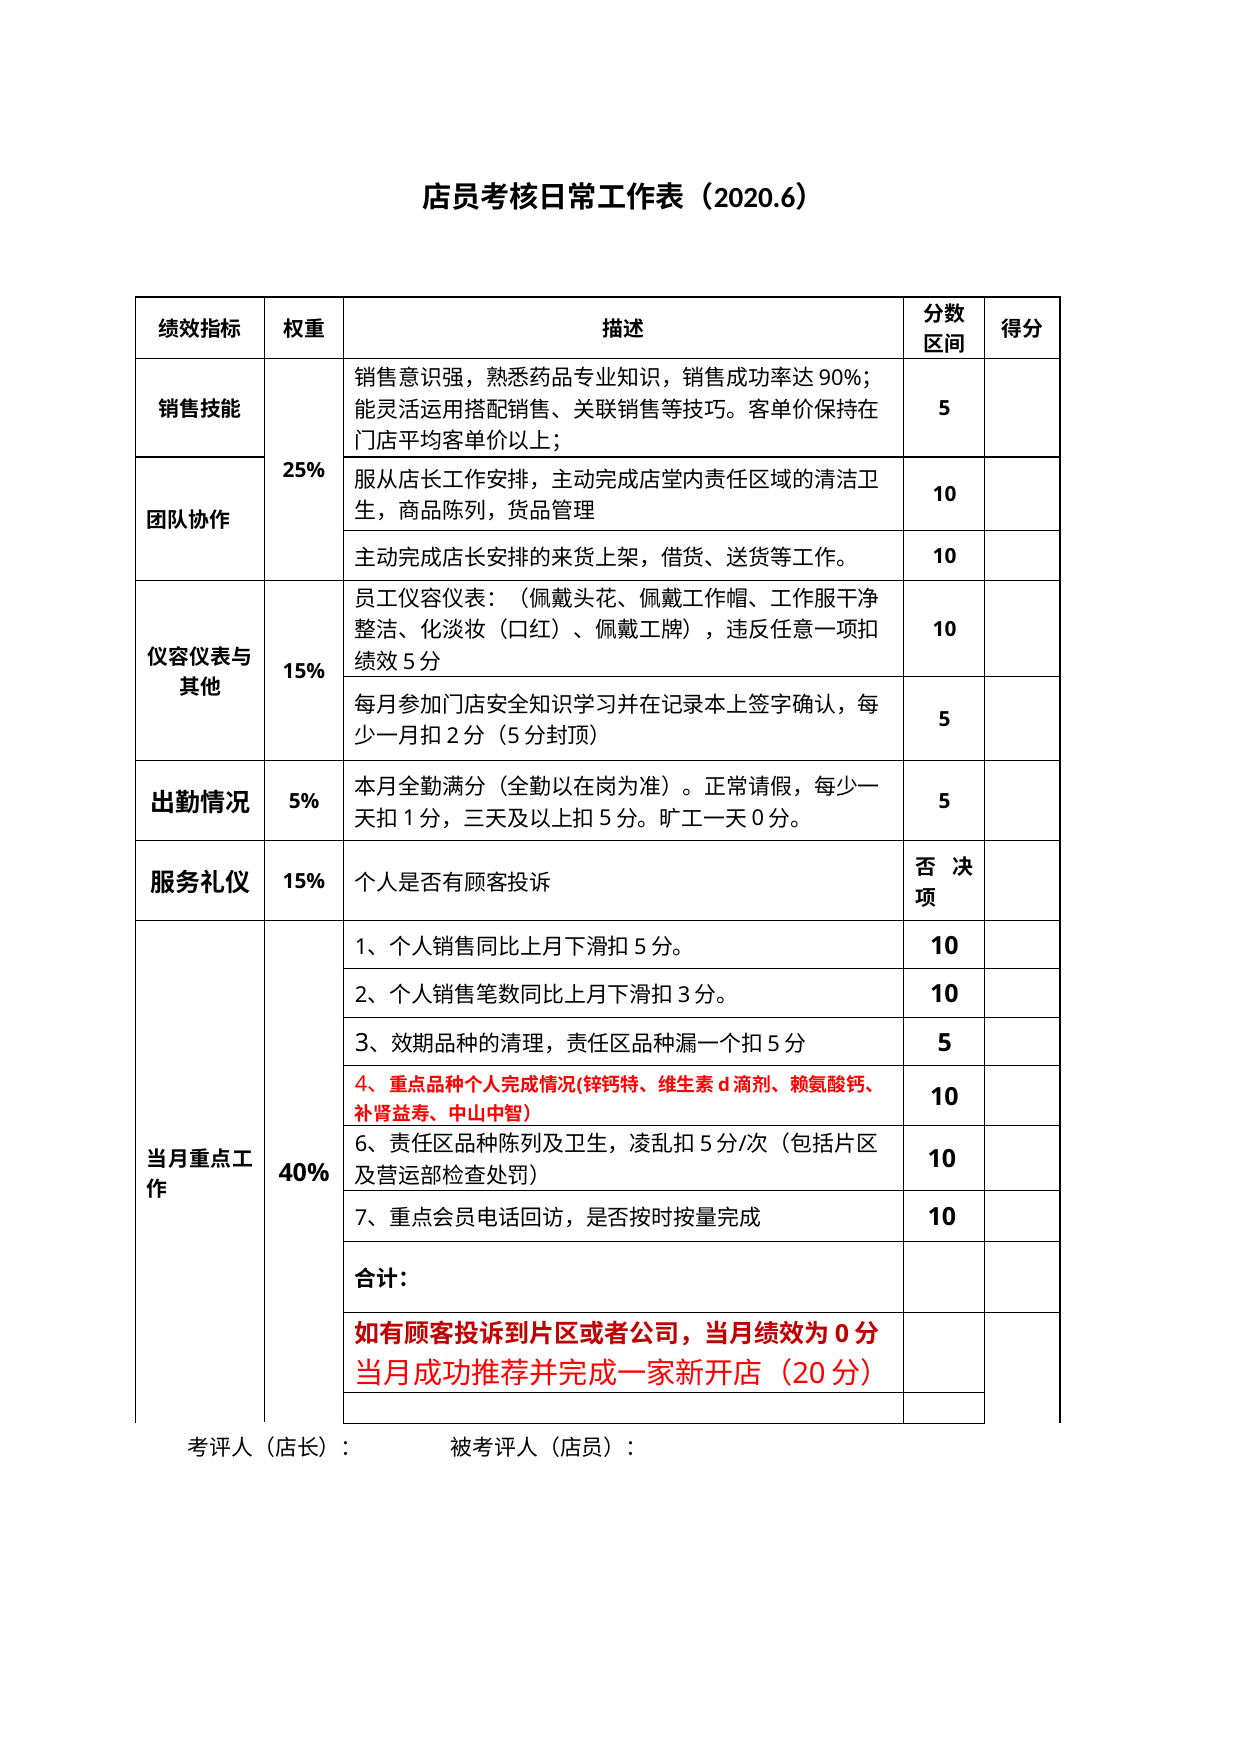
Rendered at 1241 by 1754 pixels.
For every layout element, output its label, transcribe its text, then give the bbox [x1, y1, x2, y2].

table_cell 15% [265, 581, 343, 760]
table_cell 10 [904, 1126, 984, 1190]
table_cell 3、效期品种的清理，责任区品种漏一个扣5分 [344, 1018, 903, 1065]
table_cell [985, 581, 1059, 676]
table_header 分数 区间 [904, 298, 984, 358]
table_cell 销售技能 [136, 359, 264, 456]
text 考评人（店长）： 被考评人（店员）： [187, 1423, 1053, 1462]
table_cell [904, 1393, 984, 1423]
text 店员考核日常工作表（2020.6） [187, 162, 1053, 227]
table_cell [985, 359, 1059, 456]
table_cell [985, 677, 1059, 760]
table_header 得分 [985, 298, 1059, 358]
table_cell [985, 761, 1059, 840]
table_cell 15% [265, 841, 343, 920]
table_cell [904, 1313, 984, 1392]
table_cell [985, 1313, 1059, 1423]
table_cell 5 [904, 761, 984, 840]
table_cell 10 [904, 921, 984, 968]
table_cell 每月参加门店安全知识学习并在记录本上签字确认，每少一月扣2分（5分封顶） [344, 677, 903, 760]
table_cell 出勤情况 [136, 761, 264, 840]
table_cell 10 [904, 1191, 984, 1241]
table_cell [904, 1242, 984, 1312]
table_cell 10 [904, 531, 984, 580]
table_cell [344, 1393, 903, 1423]
table_cell [985, 921, 1059, 968]
table_cell [985, 841, 1059, 920]
table_cell [985, 531, 1059, 580]
table_cell [985, 969, 1059, 1017]
table_cell 5% [265, 761, 343, 840]
table_cell 10 [904, 969, 984, 1017]
table_cell 1、个人销售同比上月下滑扣5分。 [344, 921, 903, 968]
table_cell 个人是否有顾客投诉 [344, 841, 903, 920]
table_cell 合计： [344, 1242, 903, 1312]
table_cell 仪容仪表与其他 [136, 581, 264, 760]
table_cell 5 [904, 1018, 984, 1065]
table_cell 5 [904, 359, 984, 456]
table_cell 10 [904, 581, 984, 676]
table_cell [985, 1018, 1059, 1065]
table_cell 10 [904, 1066, 984, 1125]
table_cell [985, 1126, 1059, 1190]
table_cell 5 [904, 677, 984, 760]
table_cell 当月重点工作 [136, 921, 264, 1423]
table_cell 4、重点品种个人完成情况(锌钙特、维生素d滴剂、赖氨酸钙、补肾益寿、中山中智） [344, 1066, 903, 1125]
table_cell [985, 1242, 1059, 1312]
table_cell 主动完成店长安排的来货上架，借货、送货等工作。 [344, 531, 903, 580]
table_cell 团队协作 [136, 458, 264, 580]
table_cell 7、重点会员电话回访，是否按时按量完成 [344, 1191, 903, 1241]
table_cell 服务礼仪 [136, 841, 264, 920]
table_cell 6、责任区品种陈列及卫生，凌乱扣5分/次（包括片区及营运部检查处罚） [344, 1126, 903, 1190]
table_header 描述 [344, 298, 903, 358]
table_cell 服从店长工作安排，主动完成店堂内责任区域的清洁卫生，商品陈列，货品管理 [344, 458, 903, 530]
table_cell 如有顾客投诉到片区或者公司，当月绩效为0分当月成功推荐并完成一家新开店（20分） [344, 1313, 903, 1392]
table_header 绩效指标 [136, 298, 264, 358]
table_cell 2、个人销售笔数同比上月下滑扣3分。 [344, 969, 903, 1017]
table_cell 25% [265, 359, 343, 580]
table_cell 销售意识强，熟悉药品专业知识，销售成功率达90%；能灵活运用搭配销售、关联销售等技巧。客单价保持在门店平均客单价以上； [344, 359, 903, 456]
table_cell 本月全勤满分（全勤以在岗为准）。正常请假，每少一天扣1分，三天及以上扣5分。旷工一天0分。 [344, 761, 903, 840]
table_cell 否决项 [904, 841, 984, 920]
table_header 权重 [265, 298, 343, 358]
table_cell 40% [264, 921, 343, 1423]
table_cell 员工仪容仪表：（佩戴头花、佩戴工作帽、工作服干净整洁、化淡妆（口红）、佩戴工牌），违反任意一项扣绩效5分 [344, 581, 903, 676]
table_cell [985, 458, 1059, 530]
table_cell [985, 1066, 1059, 1125]
table_cell 10 [904, 458, 984, 530]
table_cell [985, 1191, 1059, 1241]
